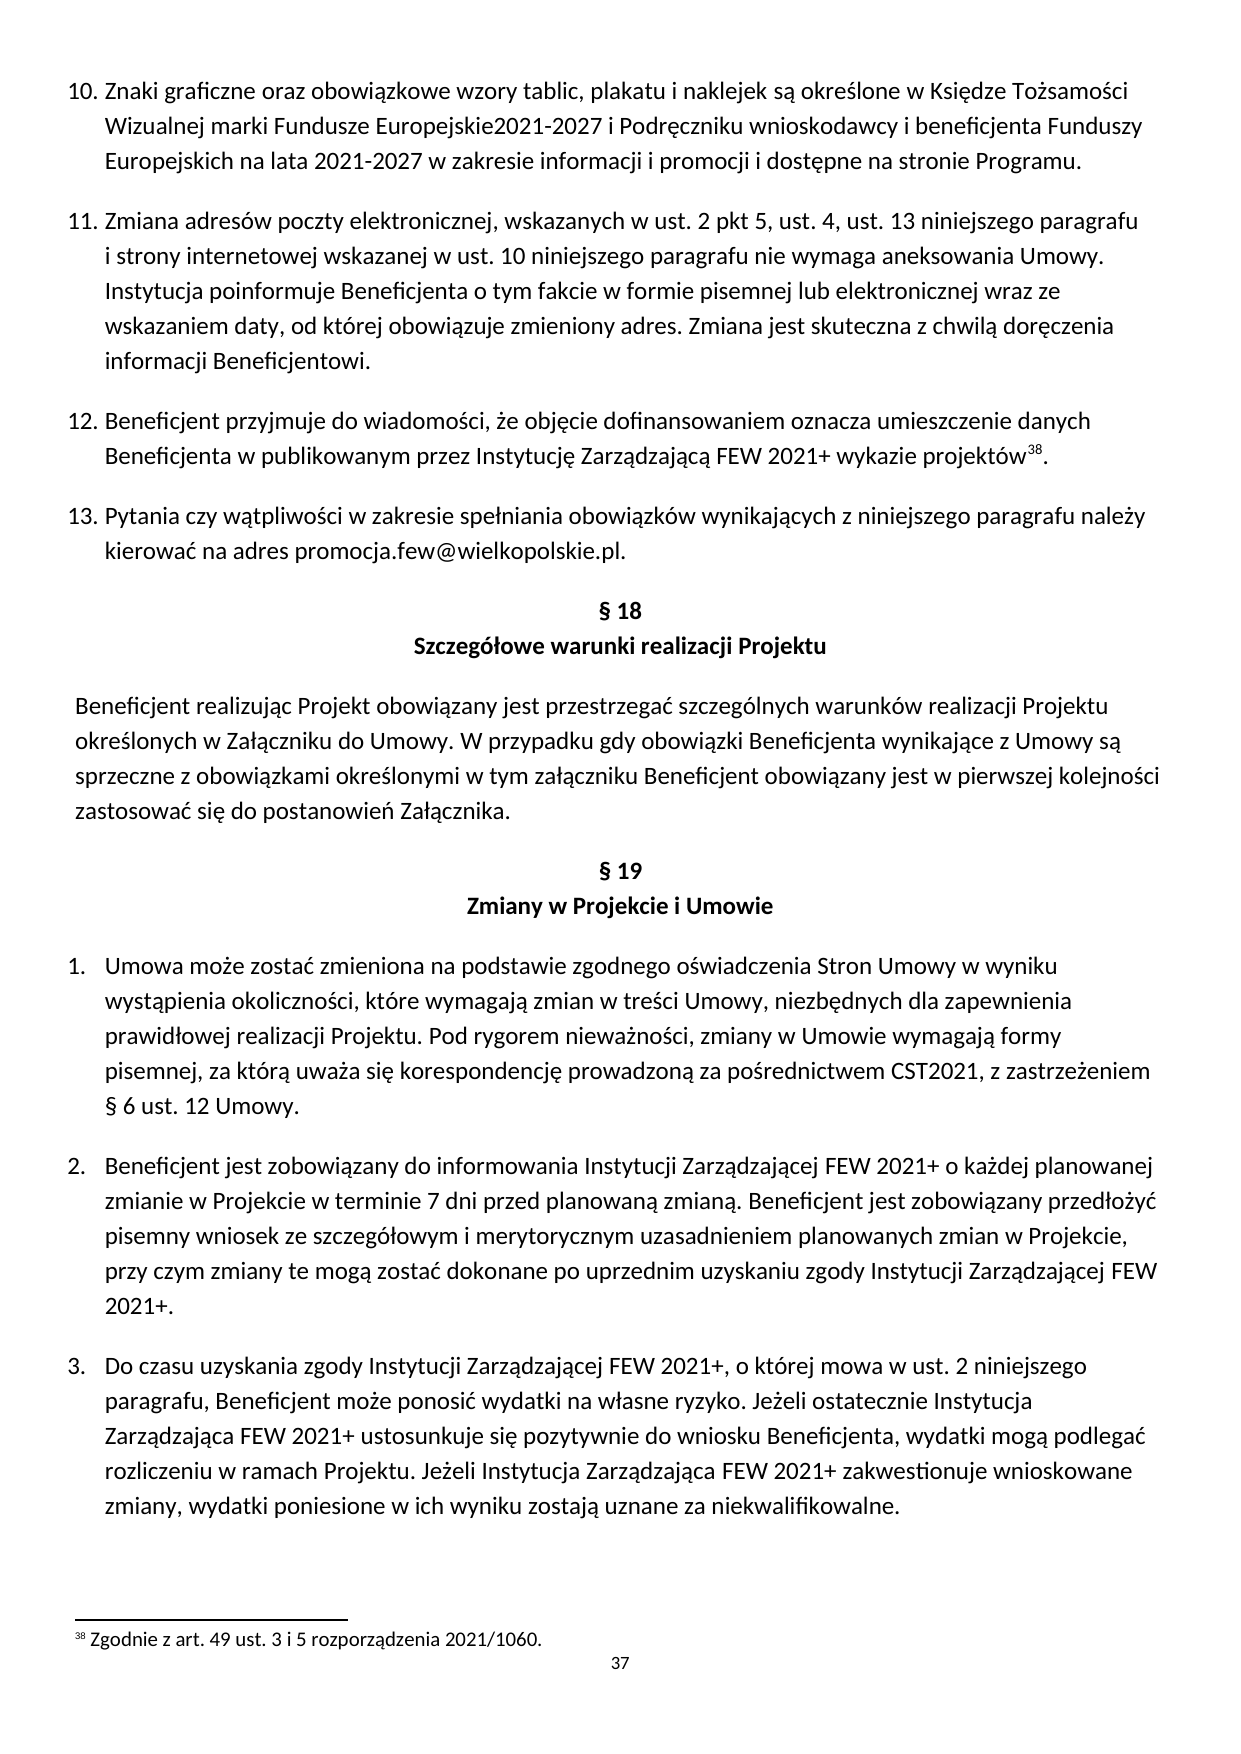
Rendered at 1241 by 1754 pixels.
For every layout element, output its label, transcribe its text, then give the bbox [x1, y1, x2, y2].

subtitle Szczegółowe warunki realizacji Projektu [75, 630, 1165, 661]
text Znaki graficzne oraz obowiązkowe wzory tablic, plakatu i naklejek są określone w Księdze Tożsamości Wizualnej marki Fundusze Europejskie2021-2027 i Podręczniku wnioskodawcy i beneficjenta Funduszy Europejskich na lata 2021-2027 w zakresie informacji i promocji i dostępne na stronie Programu. [67, 75, 1165, 176]
list Do czasu uzyskania zgody Instytucji Zarządzającej FEW 2021+, o której mowa w ust. 2 niniejszego paragrafu, Beneficjent może ponosić wydatki na własne ryzyko. Jeżeli ostatecznie Instytucja Zarządzająca FEW 2021+ ustosunkuje się pozytywnie do wniosku Beneficjenta, wydatki mogą podlegać rozliczeniu w ramach Projektu. Jeżeli Instytucja Zarządzająca FEW 2021+ zakwestionuje wnioskowane zmiany, wydatki poniesione w ich wyniku zostają uznane za niekwalifikowalne. [67, 1350, 1165, 1521]
subtitle § 18 [75, 595, 1165, 626]
text Beneficjent przyjmuje do wiadomości, że objęcie dofinansowaniem oznacza umieszczenie danych Beneficjenta w publikowanym przez Instytucję Zarządzającą FEW 2021+ wykazie projektów. [67, 405, 1165, 471]
text Zmiana adresów poczty elektronicznej, wskazanych w ust. 2 pkt 5, ust. 4, ust. 13 niniejszego paragrafu i strony internetowej wskazanej w ust. 10 niniejszego paragrafu nie wymaga aneksowania Umowy. Instytucja poinformuje Beneficjenta o tym fakcie w formie pisemnej lub elektronicznej wraz ze wskazaniem daty, od której obowiązuje zmieniony adres. Zmiana jest skuteczna z chwilą doręczenia informacji Beneficjentowi. [67, 205, 1165, 376]
list Umowa może zostać zmieniona na podstawie zgodnego oświadczenia Stron Umowy w wyniku wystąpienia okoliczności, które wymagają zmian w treści Umowy, niezbędnych dla zapewnienia prawidłowej realizacji Projektu. Pod rygorem nieważności, zmiany w Umowie wymagają formy pisemnej, za którą uważa się korespondencję prowadzoną za pośrednictwem CST2021, z zastrzeżeniem § 6 ust. 12 Umowy. [67, 950, 1165, 1121]
subtitle § 19 [75, 855, 1165, 886]
list Beneficjent jest zobowiązany do informowania Instytucji Zarządzającej FEW 2021+ o każdej planowanej zmianie w Projekcie w terminie 7 dni przed planowaną zmianą. Beneficjent jest zobowiązany przedłożyć pisemny wniosek ze szczegółowym i merytorycznym uzasadnieniem planowanych zmian w Projekcie, przy czym zmiany te mogą zostać dokonane po uprzednim uzyskaniu zgody Instytucji Zarządzającej FEW 2021+. [67, 1150, 1165, 1321]
text Beneficjent realizując Projekt obowiązany jest przestrzegać szczególnych warunków realizacji Projektu określonych w Załączniku do Umowy. W przypadku gdy obowiązki Beneficjenta wynikające z Umowy są sprzeczne z obowiązkami określonymi w tym załączniku Beneficjent obowiązany jest w pierwszej kolejności zastosować się do postanowień Załącznika. [75, 690, 1165, 826]
text Pytania czy wątpliwości w zakresie spełniania obowiązków wynikających z niniejszego paragrafu należy kierować na adres promocja.few@wielkopolskie.pl. [67, 500, 1165, 566]
subtitle Zmiany w Projekcie i Umowie [75, 890, 1165, 921]
